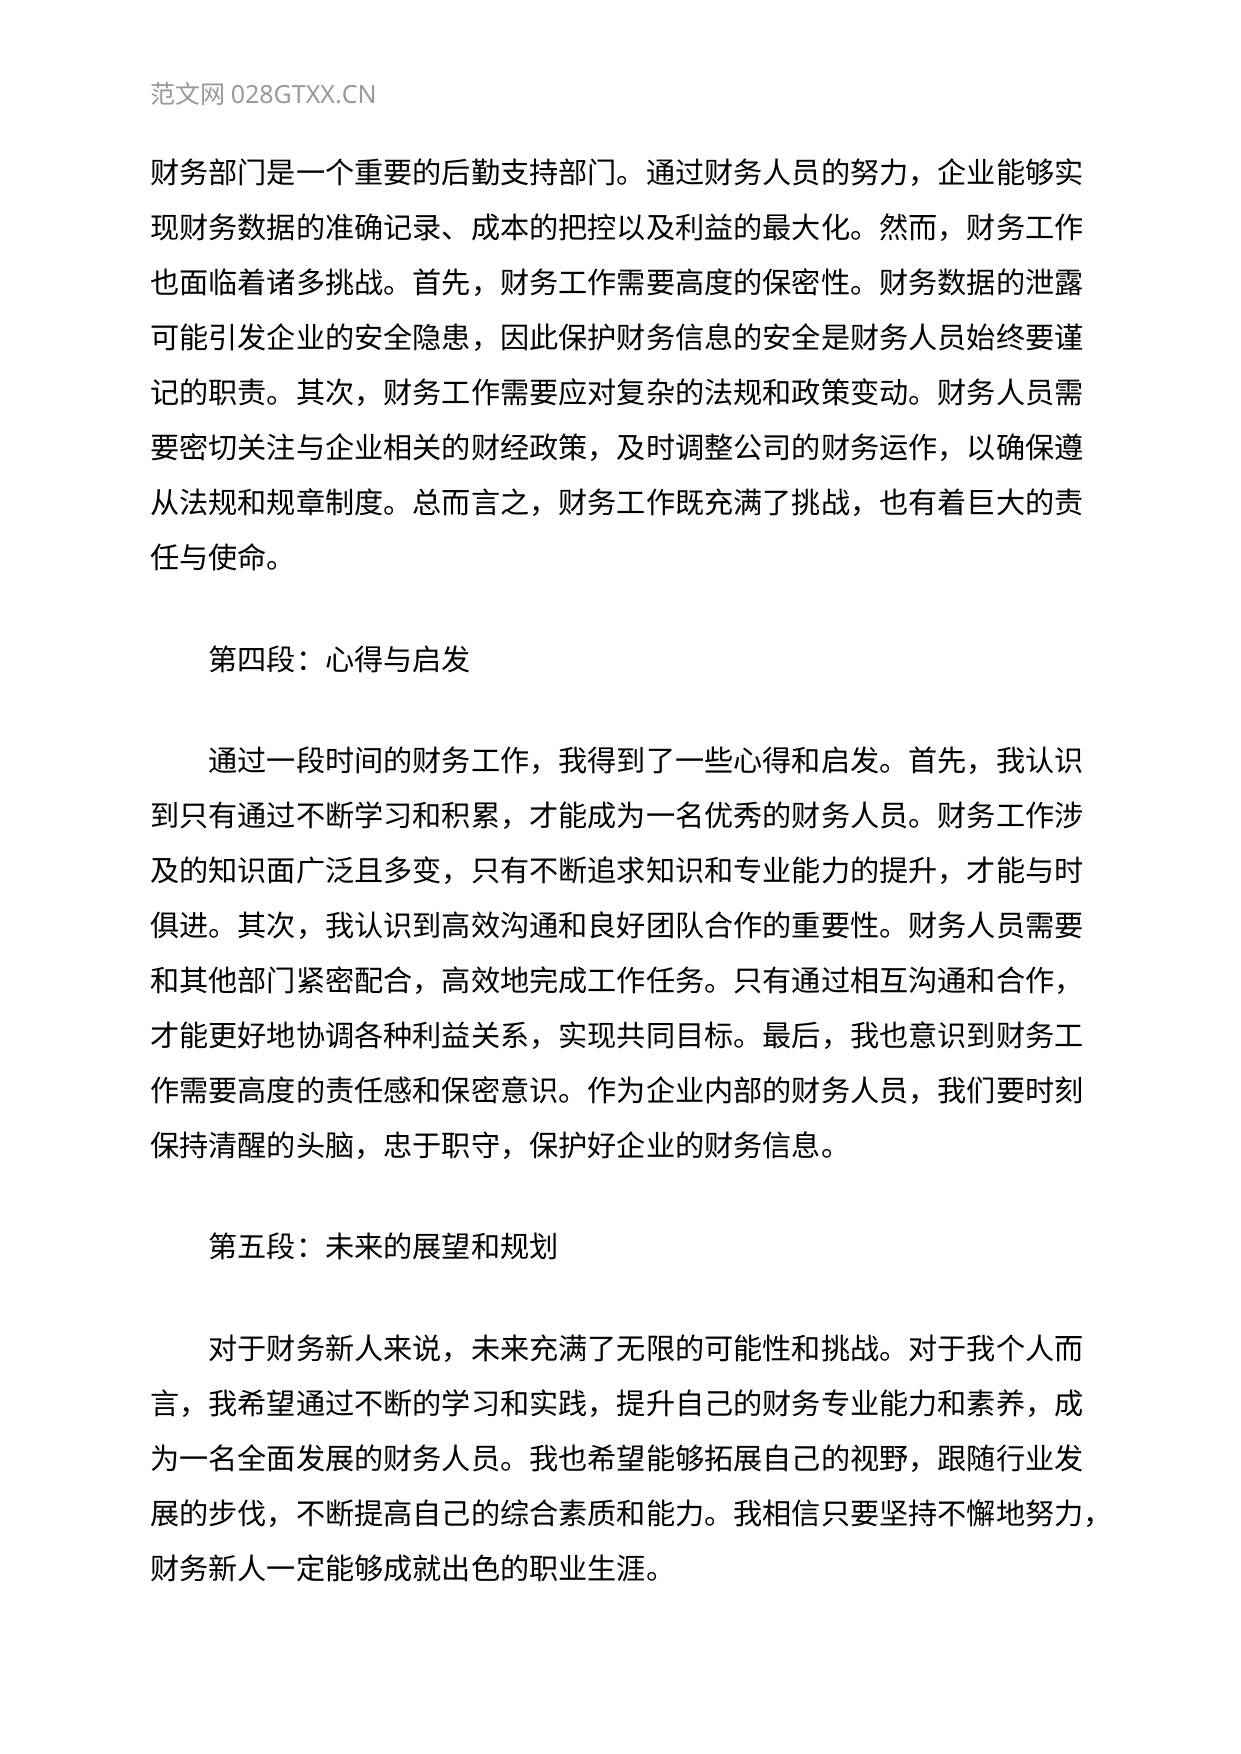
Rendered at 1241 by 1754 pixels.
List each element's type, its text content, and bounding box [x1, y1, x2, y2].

text 第五段：未来的展望和规划 [150, 1224, 1090, 1266]
text 第四段：心得与启发 [150, 636, 1090, 678]
text 通过一段时间的财务工作，我得到了一些心得和启发。首先，我认识到只有通过不断学习和积累，才能成为一名优秀的财务人员。财务工作涉及的知识面广泛且多变，只有不断追求知识和专业能力的提升，才能与时俱进。其次，我认识到高效沟通和良好团队合作的重要性。财务人员需要和其他部门紧密配合，高效地完成工作任务。只有通过相互沟通和合作，才能更好地协调各种利益关系，实现共同目标。最后，我也意识到财务工作需要高度的责任感和保密意识。作为企业内部的财务人员，我们要时刻保持清醒的头脑，忠于职守，保护好企业的财务信息。 [150, 738, 1090, 1164]
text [150, 150, 1090, 577]
text 对于财务新人来说，未来充满了无限的可能性和挑战。对于我个人而言，我希望通过不断的学习和实践，提升自己的财务专业能力和素养，成为一名全面发展的财务人员。我也希望能够拓展自己的视野，跟随行业发展的步伐，不断提高自己的综合素质和能力。我相信只要坚持不懈地努力，财务新人一定能够成就出色的职业生涯。 [150, 1326, 1090, 1587]
